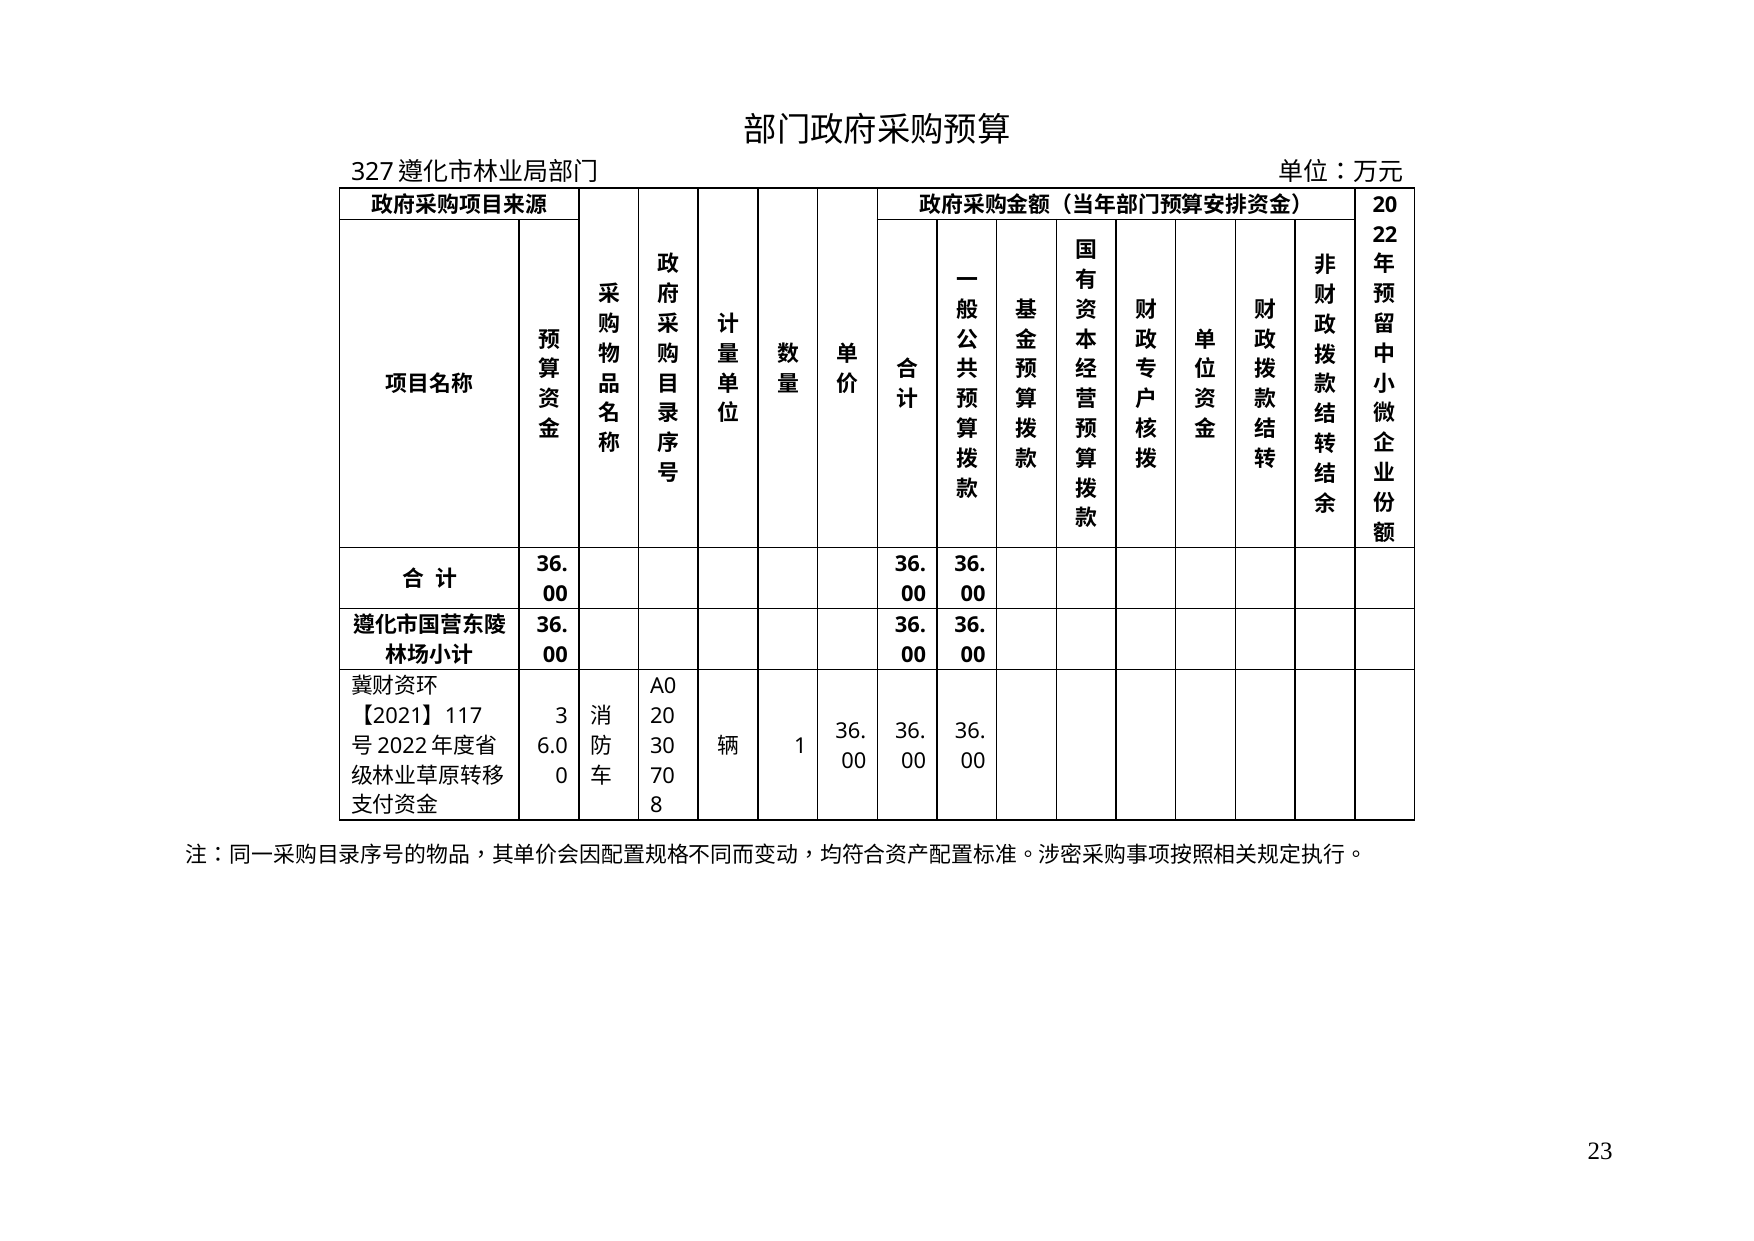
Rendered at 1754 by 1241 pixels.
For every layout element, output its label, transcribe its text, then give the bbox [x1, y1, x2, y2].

table_cell [1236, 670, 1294, 819]
table_cell 合 计 [340, 548, 518, 607]
table_cell [1356, 670, 1414, 819]
table_cell [1296, 609, 1354, 669]
table_cell 项目名称 [340, 220, 518, 546]
table_cell [997, 609, 1056, 669]
text 部门政府采购预算 [142, 106, 1612, 152]
table_cell 单位 资金 [1176, 220, 1235, 546]
table_cell [818, 609, 877, 669]
table_cell 36.00 [938, 670, 996, 819]
table_cell 国有资本经营预算拨款 [1057, 220, 1115, 546]
table_cell 单价 [818, 189, 877, 546]
table_cell [1356, 609, 1414, 669]
table_cell 政府采购项目来源 [340, 189, 578, 219]
table_cell [759, 548, 817, 607]
table_cell 非财政 拨款结 转结余 [1296, 220, 1354, 546]
table_cell 合计 [878, 220, 936, 546]
table_cell 消防车 [580, 670, 638, 819]
table_cell [580, 609, 638, 669]
table_cell 36.00 [878, 670, 936, 819]
table_header 327遵化市林业局部门 [340, 153, 877, 187]
table_cell 36.00 [938, 609, 996, 669]
table_cell 预算 资金 [520, 220, 578, 546]
table_cell [1117, 609, 1175, 669]
table_cell 数量 [759, 189, 817, 546]
table_cell 财政专户核拨 [1117, 220, 1175, 546]
table_cell [1296, 548, 1354, 607]
table_cell [759, 609, 817, 669]
text 注：同一采购目录序号的物品，其单价会因配置规格不同而变动，均符合资产配置标准。涉密采购事项按照相关规定执行。 [142, 821, 1612, 873]
table_cell 基金预算拨款 [997, 220, 1056, 546]
table_cell [1296, 670, 1354, 819]
table_cell [639, 609, 697, 669]
table_cell 2022年 预留中 小微企 业份额 [1356, 189, 1414, 546]
table_header 单位：万元 [878, 153, 1414, 187]
table_cell [1176, 670, 1235, 819]
table_cell 遵化市国营东陵林场小计 [340, 609, 518, 669]
table_cell [1176, 609, 1235, 669]
table_cell [1057, 548, 1115, 607]
table_cell 36.00 [938, 548, 996, 607]
table_cell 冀财资环【2021】117号2022年度省级林业草原转移支付资金 [340, 670, 518, 819]
table_cell [1356, 548, 1414, 607]
table_cell [1057, 609, 1115, 669]
table_cell [1176, 548, 1235, 607]
table_cell 采购物品名称 [580, 189, 638, 546]
table_cell 政府采购目录序号 [639, 189, 697, 546]
table_cell [1057, 670, 1115, 819]
table_cell [1236, 548, 1294, 607]
table_cell 36.00 [520, 548, 578, 607]
table_cell [699, 609, 757, 669]
table_cell A02030708 [639, 670, 697, 819]
table_cell [818, 548, 877, 607]
table_cell [580, 548, 638, 607]
table_cell [699, 548, 757, 607]
table_cell [639, 548, 697, 607]
table_cell 36.00 [878, 609, 936, 669]
table_cell 36.00 [520, 609, 578, 669]
table_cell 36.00 [818, 670, 877, 819]
table_cell [997, 670, 1056, 819]
table_cell [997, 548, 1056, 607]
table_cell 36.00 [520, 670, 578, 819]
table_cell 政府采购金额（当年部门预算安排资金） [878, 189, 1354, 219]
table_cell 财政拨 款结转 [1236, 220, 1294, 546]
table_cell 1 [759, 670, 817, 819]
table_cell 36.00 [878, 548, 936, 607]
table_cell 一般公共预算拨款 [938, 220, 996, 546]
table_cell [1117, 670, 1175, 819]
table_cell 计量 单位 [699, 189, 757, 546]
table_cell [1117, 548, 1175, 607]
table_cell [1236, 609, 1294, 669]
table_cell 辆 [699, 670, 757, 819]
